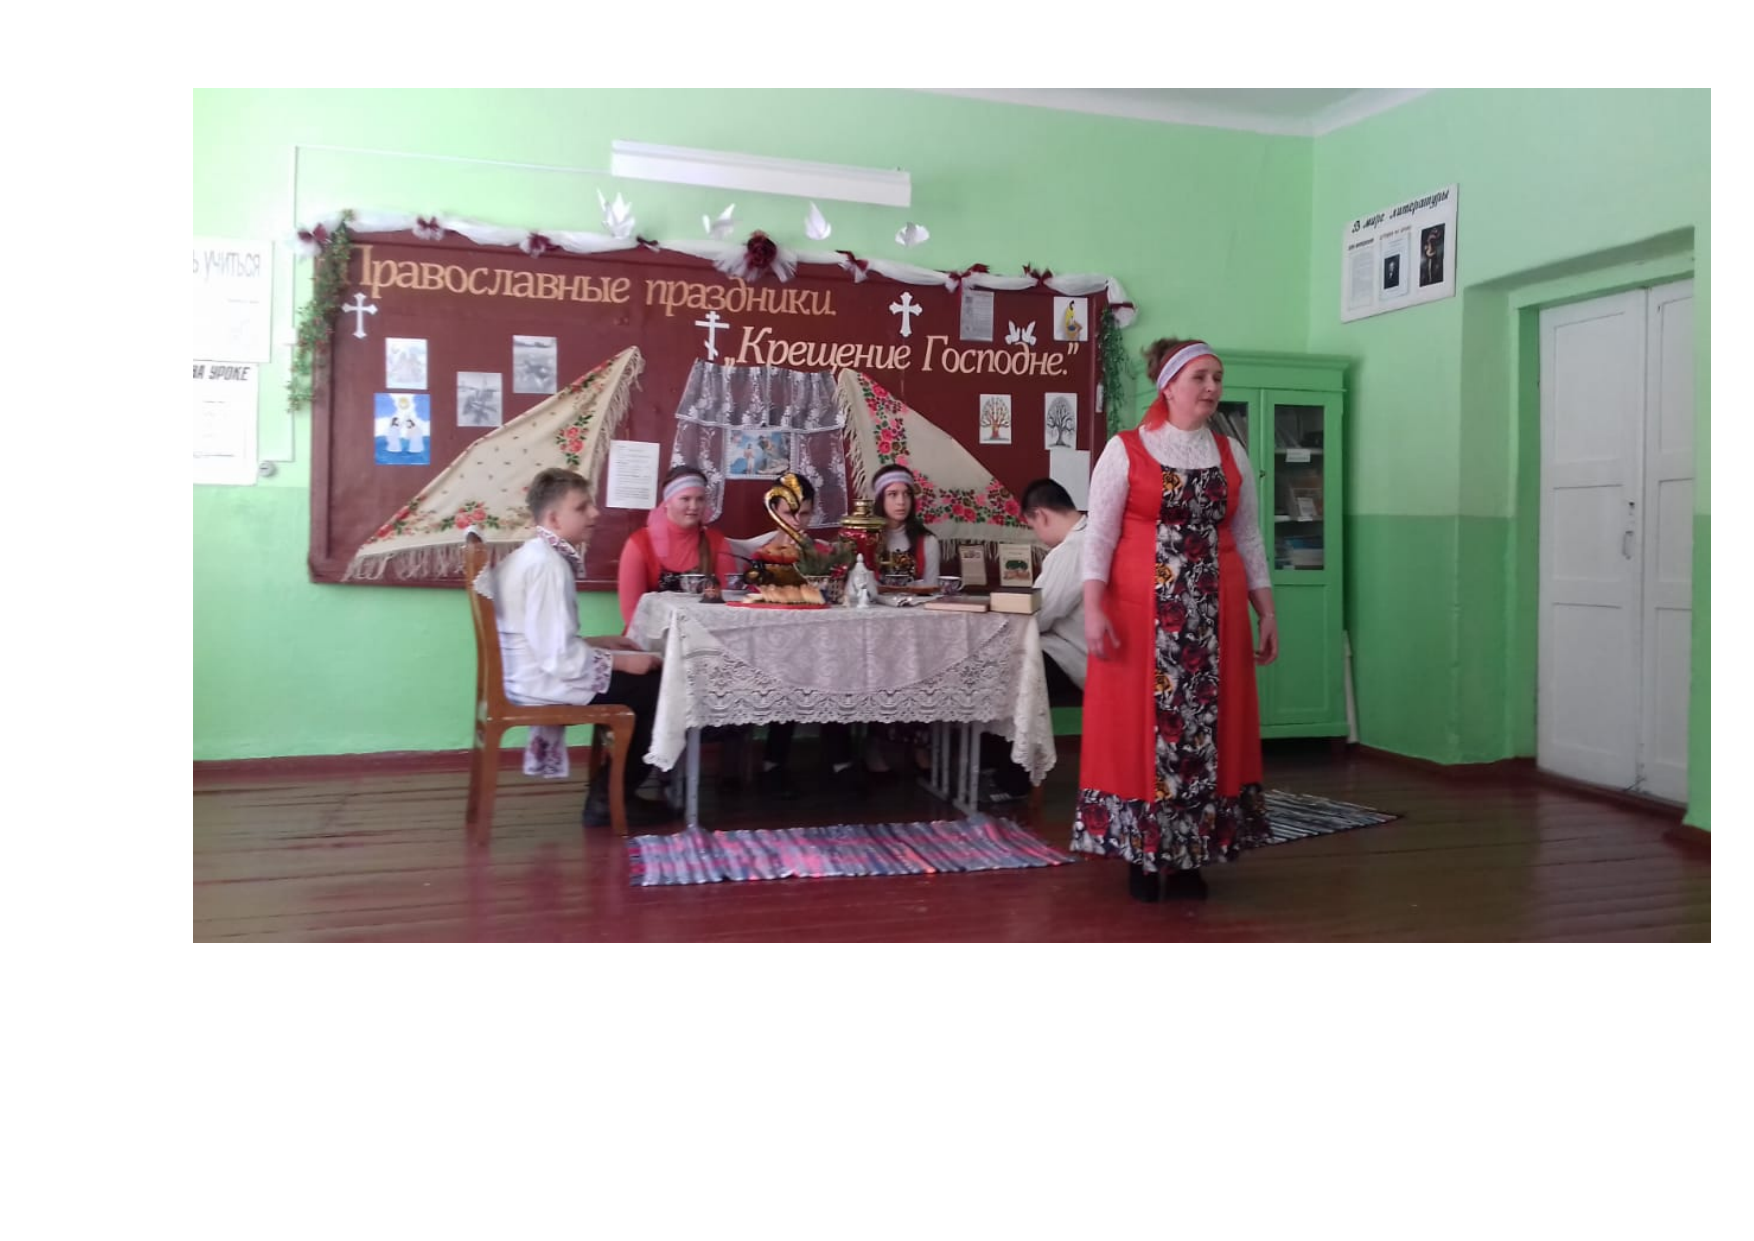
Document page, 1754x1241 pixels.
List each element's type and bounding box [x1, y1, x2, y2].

picture [193, 88, 1711, 943]
